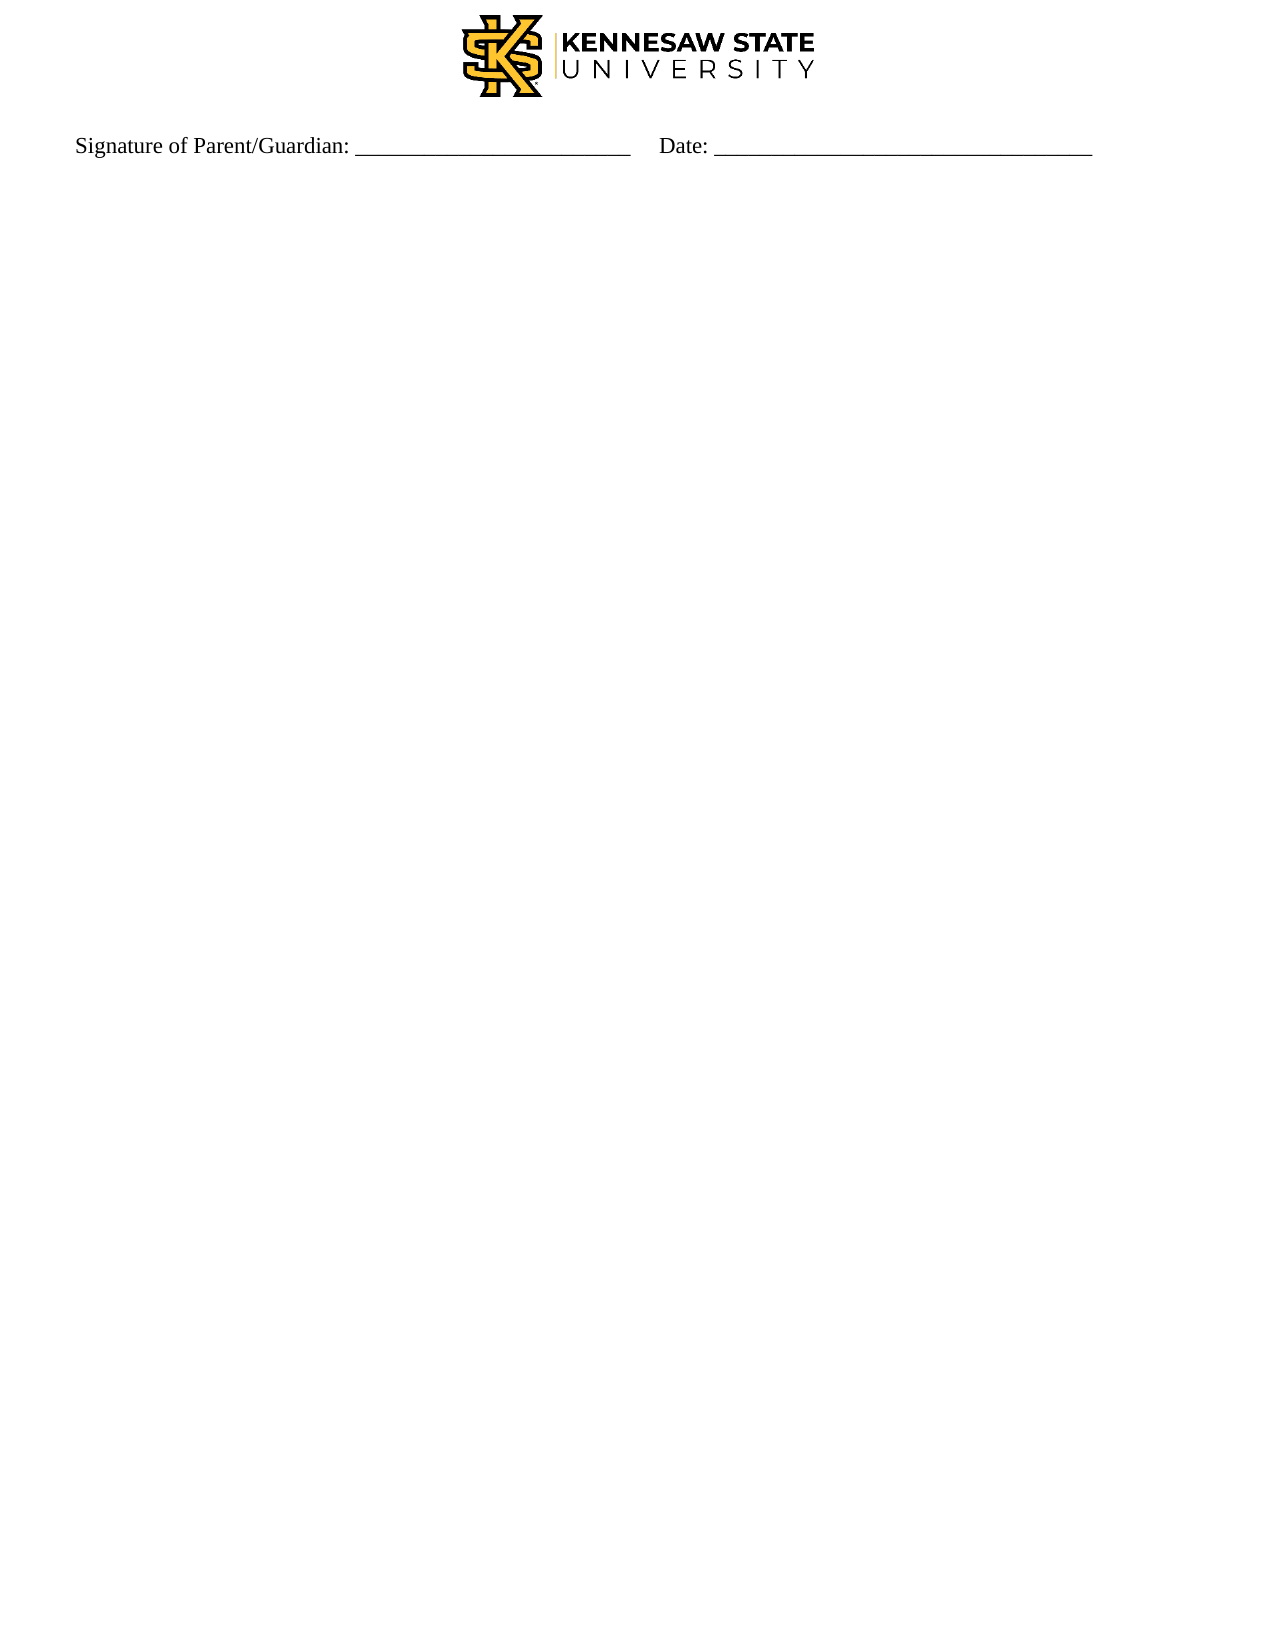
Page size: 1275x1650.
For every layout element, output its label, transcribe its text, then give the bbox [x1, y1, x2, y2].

picture [461, 15, 814, 97]
text Signature of Parent/Guardian: ________________________ Date: _________________________________ [75, 132, 1200, 158]
